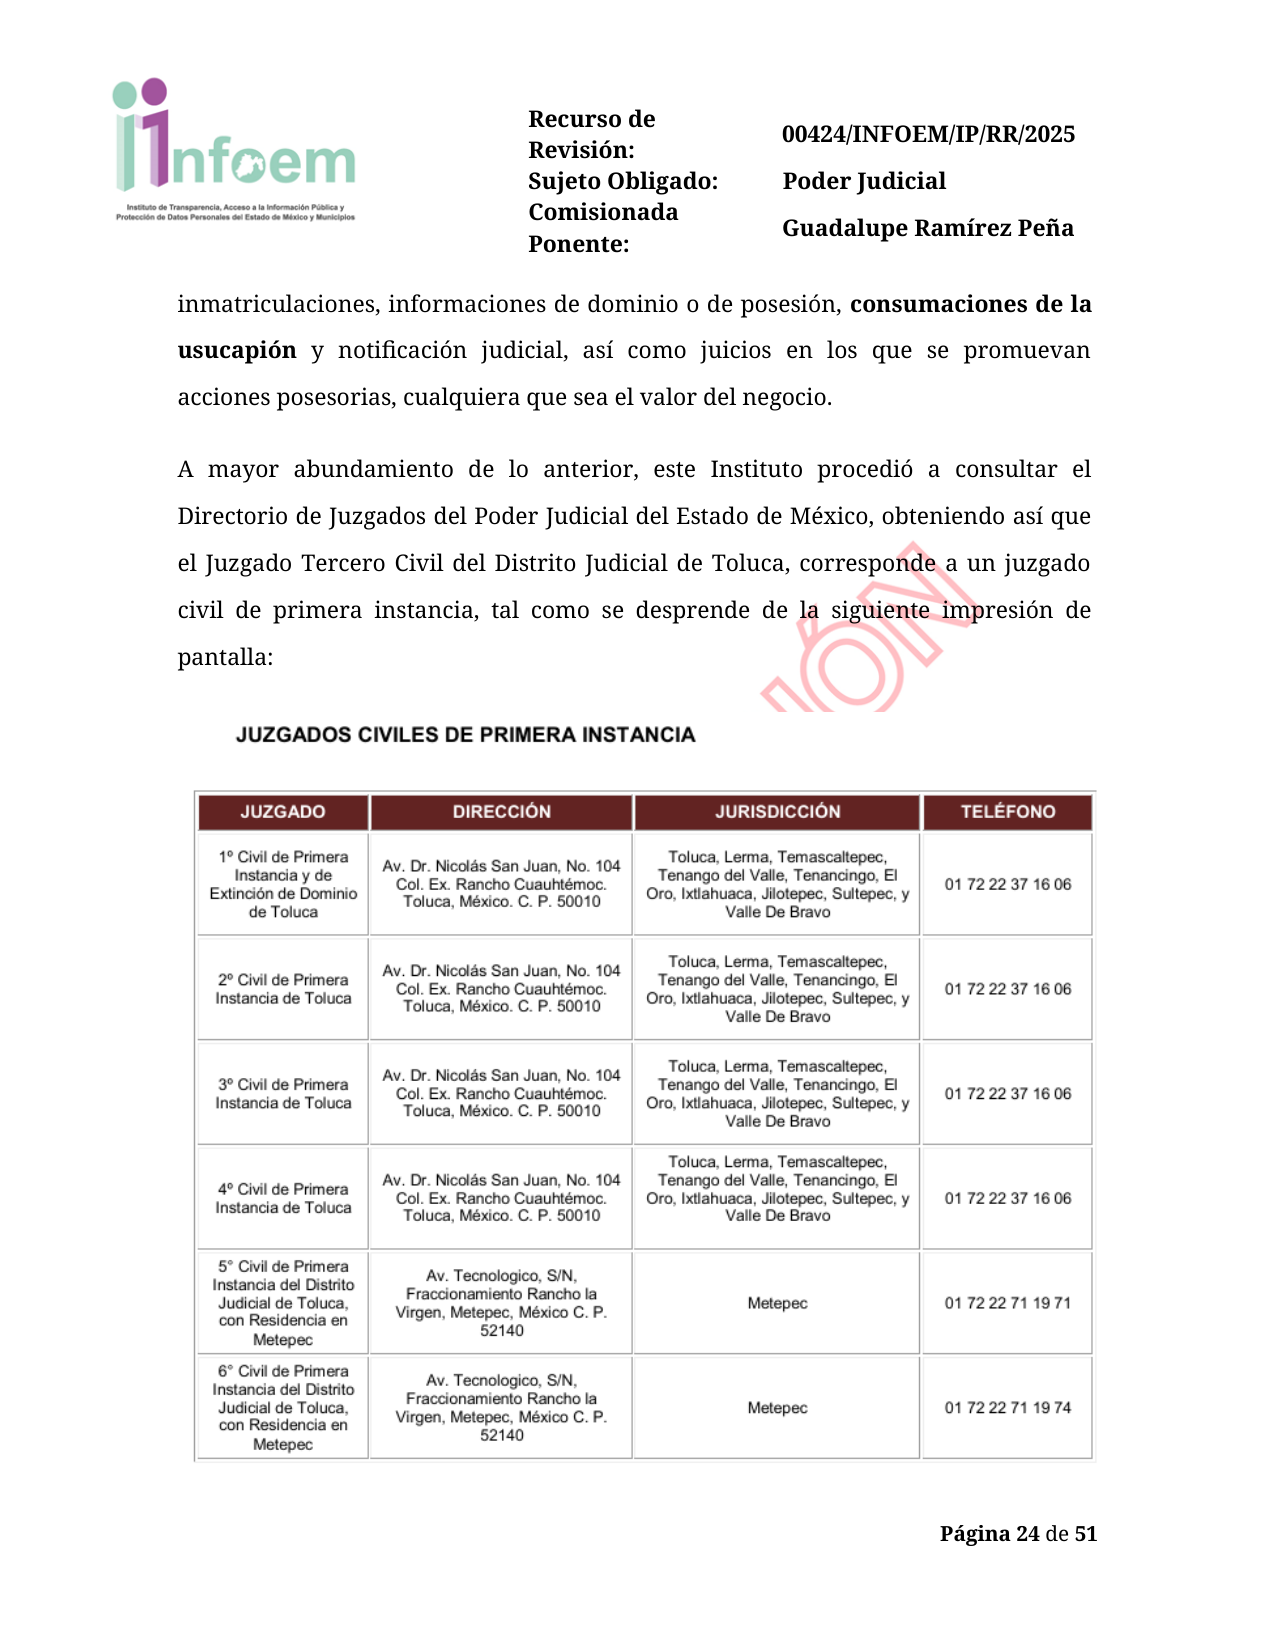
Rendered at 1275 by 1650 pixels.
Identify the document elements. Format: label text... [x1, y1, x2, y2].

text A mayor abundamiento de lo anterior, este Instituto procedió a consultar el Directorio de Juzgados del Poder Judicial del Estado de México, obteniendo así que el Juzgado Tercero Civil del Distrito Judicial de Toluca, corresponde a un juzgado civil de primera instancia, tal como se desprende de la siguiente impresión de pantalla: [177, 453, 1093, 672]
picture [0, 17, 1274, 1650]
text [177, 288, 1093, 413]
